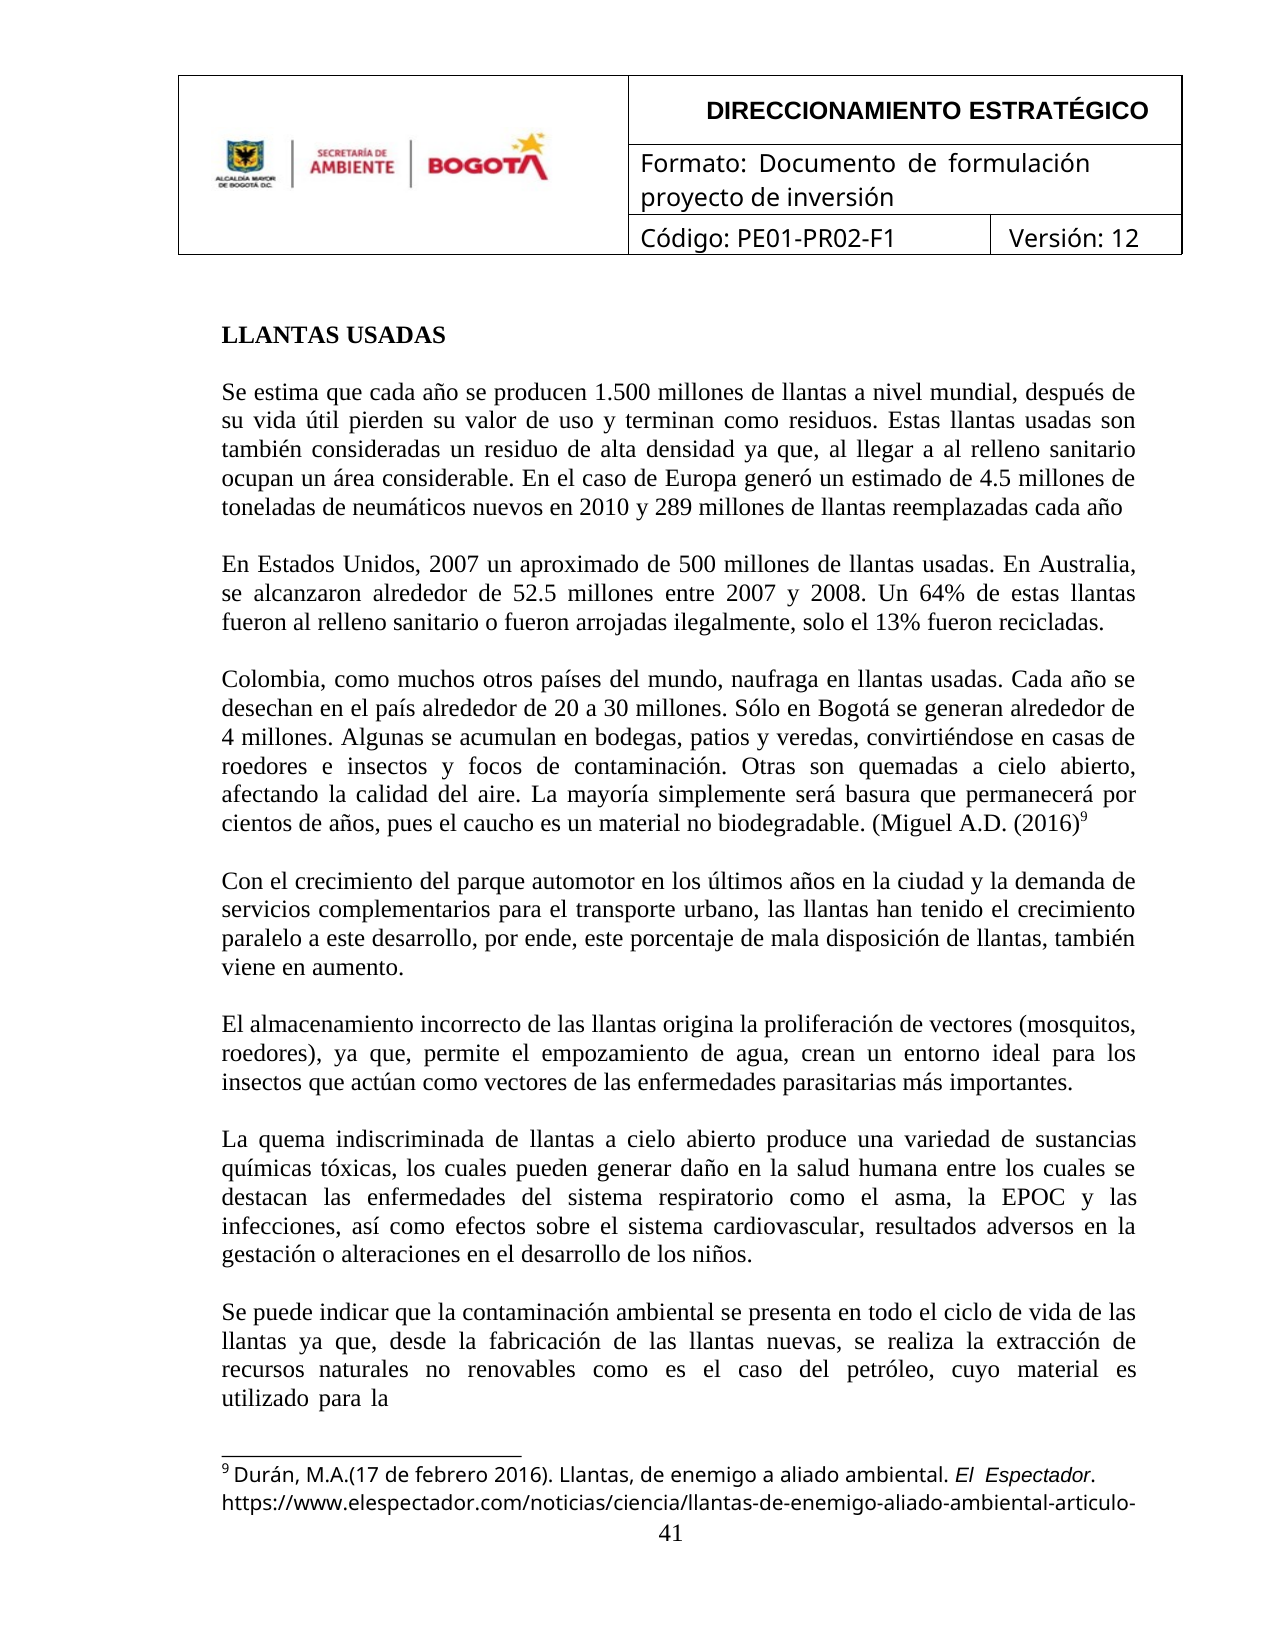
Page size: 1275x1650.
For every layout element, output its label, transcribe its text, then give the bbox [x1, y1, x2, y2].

text En Estados Unidos, 2007 un aproximado de 500 millones de llantas usadas. En Australia, se alcanzaron alrededor de 52.5 millones entre 2007 y 2008. Un 64% de estas llantas fueron al relleno sanitario o fueron arrojadas ilegalmente, solo el 13% fueron recicladas. [221, 549, 1137, 636]
text Se puede indicar que la contaminación ambiental se presenta en todo el ciclo de vida de las llantas ya que, desde la fabricación de las llantas nuevas, se realiza la extracción de recursos naturales no renovables como es el caso del petróleo, cuyo material es utilizado para la [221, 1297, 1137, 1412]
subtitle LLANTAS USADAS [221, 320, 1204, 348]
text La quema indiscriminada de llantas a cielo abierto produce una variedad de sustancias químicas tóxicas, los cuales pueden generar daño en la salud humana entre los cuales se destacan las enfermedades del sistema respiratorio como el asma, la EPOC y las infecciones, así como efectos sobre el sistema cardiovascular, resultados adversos en la gestación o alteraciones en el desarrollo de los niños. [221, 1124, 1137, 1268]
text Se estima que cada año se producen 1.500 millones de llantas a nivel mundial, después de su vida útil pierden su valor de uso y terminan como residuos. Estas llantas usadas son también consideradas un residuo de alta densidad ya que, al llegar a al relleno sanitario ocupan un área considerable. En el caso de Europa generó un estimado de 4.5 millones de toneladas de neumáticos nuevos en 2010 y 289 millones de llantas reemplazadas cada año [221, 377, 1137, 521]
text El almacenamiento incorrecto de las llantas origina la proliferación de vectores (mosquitos, roedores), ya que, permite el empozamiento de agua, crean un entorno ideal para los insectos que actúan como vectores de las enfermedades parasitarias más importantes. [221, 1009, 1137, 1096]
text Con el crecimiento del parque automotor en los últimos años en la ciudad y la demanda de servicios complementarios para el transporte urbano, las llantas han tenido el crecimiento paralelo a este desarrollo, por ende, este porcentaje de mala disposición de llantas, también viene en aumento. [221, 866, 1137, 981]
picture [211, 127, 553, 193]
text Colombia, como muchos otros países del mundo, naufraga en llantas usadas. Cada año se desechan en el país alrededor de 20 a 30 millones. Sólo en Bogotá se generan alrededor de 4 millones. Algunas se acumulan en bodegas, patios y veredas, convirtiéndose en casas de roedores e insectos y focos de contaminación. Otras son quemadas a cielo abierto, afectando la calidad del aire. La mayoría simplemente será basura que permanecerá por cientos de años, pues el caucho es un material no biodegradable. (Miguel A.D. (2016)9 [221, 664, 1137, 837]
